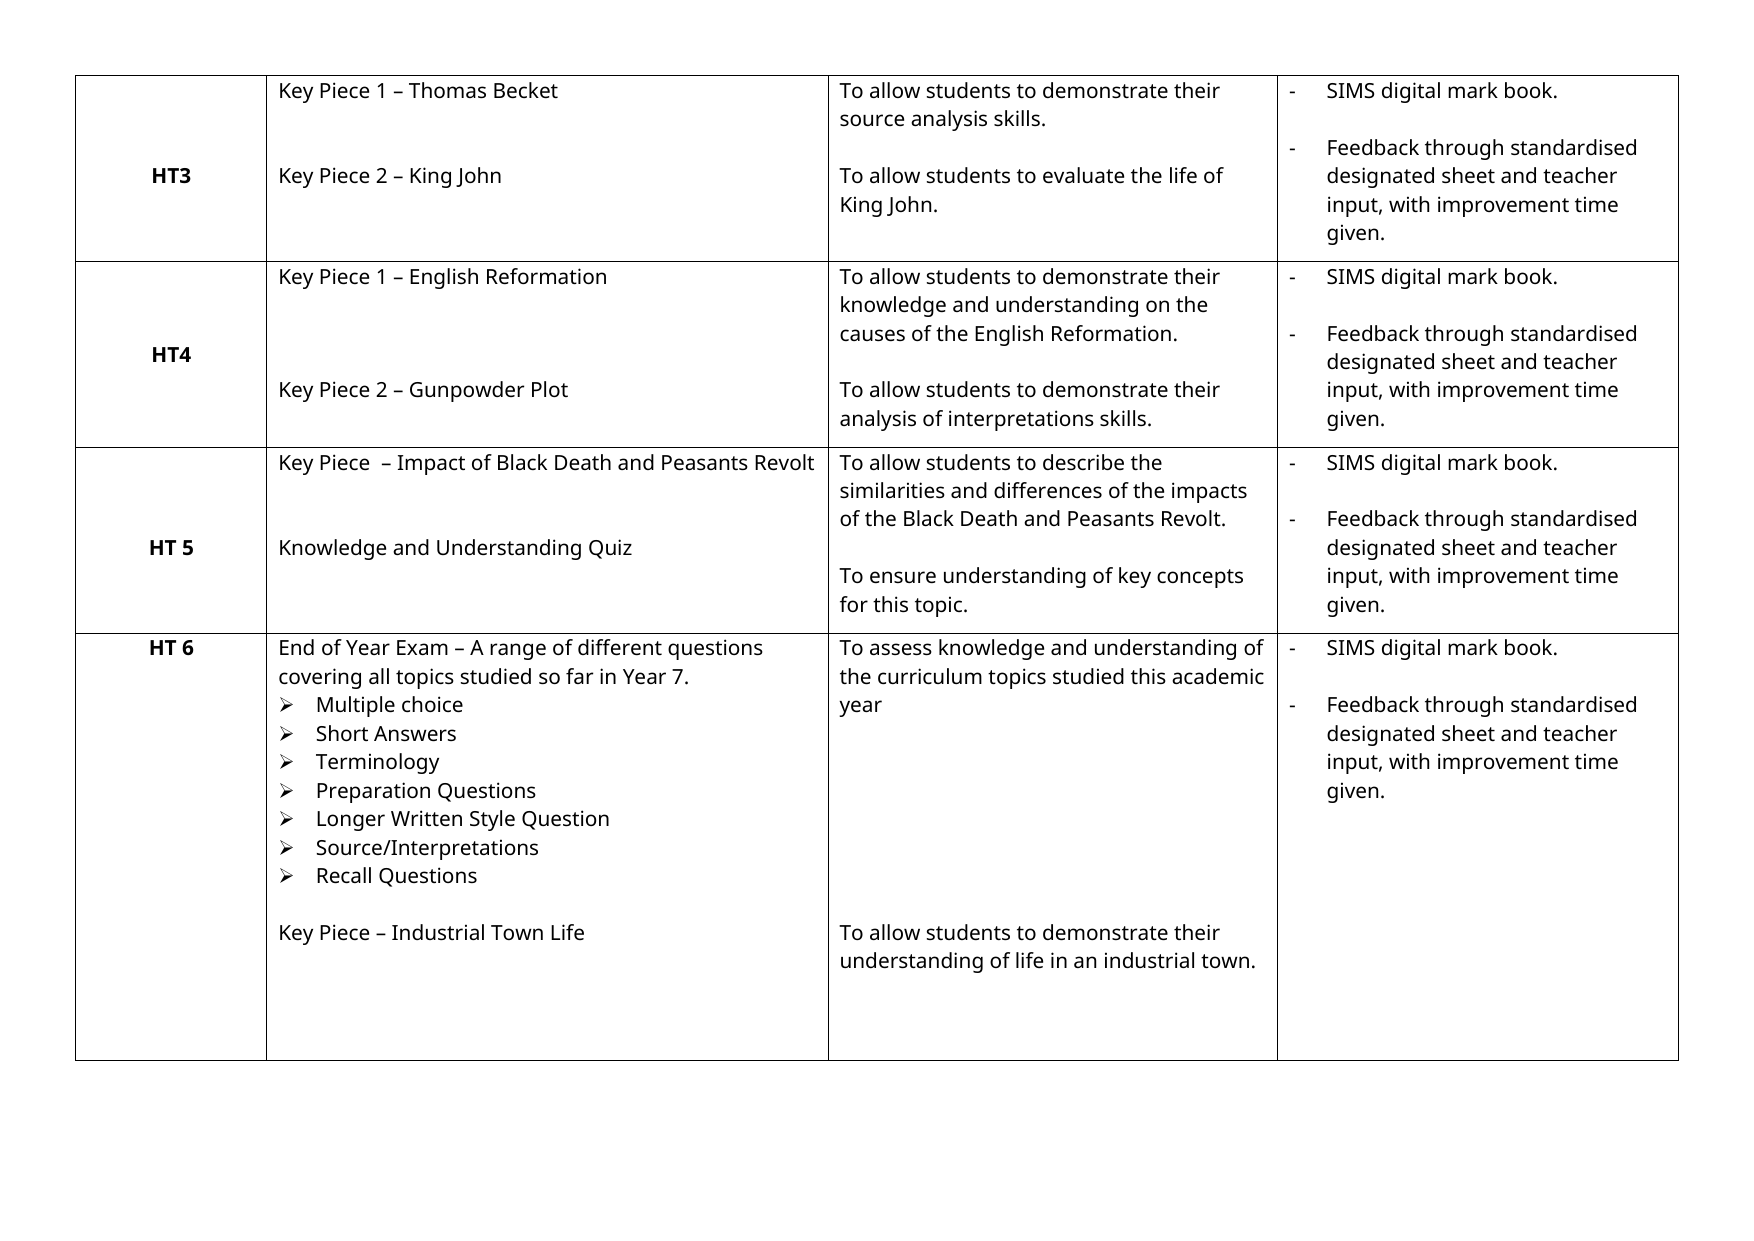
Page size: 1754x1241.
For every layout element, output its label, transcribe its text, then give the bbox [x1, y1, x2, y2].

table_cell SIMS digital mark book. Feedback through standardised designated sheet and teacher input, with improvement time given. [1278, 448, 1678, 632]
table_cell HT3 [76, 76, 266, 261]
table_cell To assess knowledge and understanding of the curriculum topics studied this academic year To allow students to demonstrate their understanding of life in an industrial town. [829, 634, 1277, 1060]
table_cell To allow students to demonstrate their source analysis skills. To allow students to evaluate the life of King John. [829, 76, 1277, 261]
table_cell Key Piece 1 – Thomas Becket Key Piece 2 – King John [267, 76, 828, 261]
table_cell HT4 [76, 262, 266, 447]
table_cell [1278, 76, 1678, 261]
table_cell To allow students to demonstrate their knowledge and understanding on the causes of the English Reformation. To allow students to demonstrate their analysis of interpretations skills. [829, 262, 1277, 447]
table_cell Key Piece – Impact of Black Death and Peasants Revolt Knowledge and Understanding Quiz [267, 448, 828, 632]
table_cell End of Year Exam – A range of different questions covering all topics studied so far in Year 7. Multiple choice Short Answers Terminology Preparation Questions Longer Written Style Question Source/Interpretations Recall Questions Key Piece – Industrial Town Life [267, 634, 828, 1060]
table_cell HT 5 [76, 448, 266, 632]
table_cell SIMS digital mark book. Feedback through standardised designated sheet and teacher input, with improvement time given. [1278, 634, 1678, 1060]
table_cell Key Piece 1 – English Reformation Key Piece 2 – Gunpowder Plot [267, 262, 828, 447]
table_cell SIMS digital mark book. Feedback through standardised designated sheet and teacher input, with improvement time given. [1278, 262, 1678, 447]
table_cell HT 6 [76, 634, 266, 1060]
table_cell To allow students to describe the similarities and differences of the impacts of the Black Death and Peasants Revolt. To ensure understanding of key concepts for this topic. [829, 448, 1277, 632]
